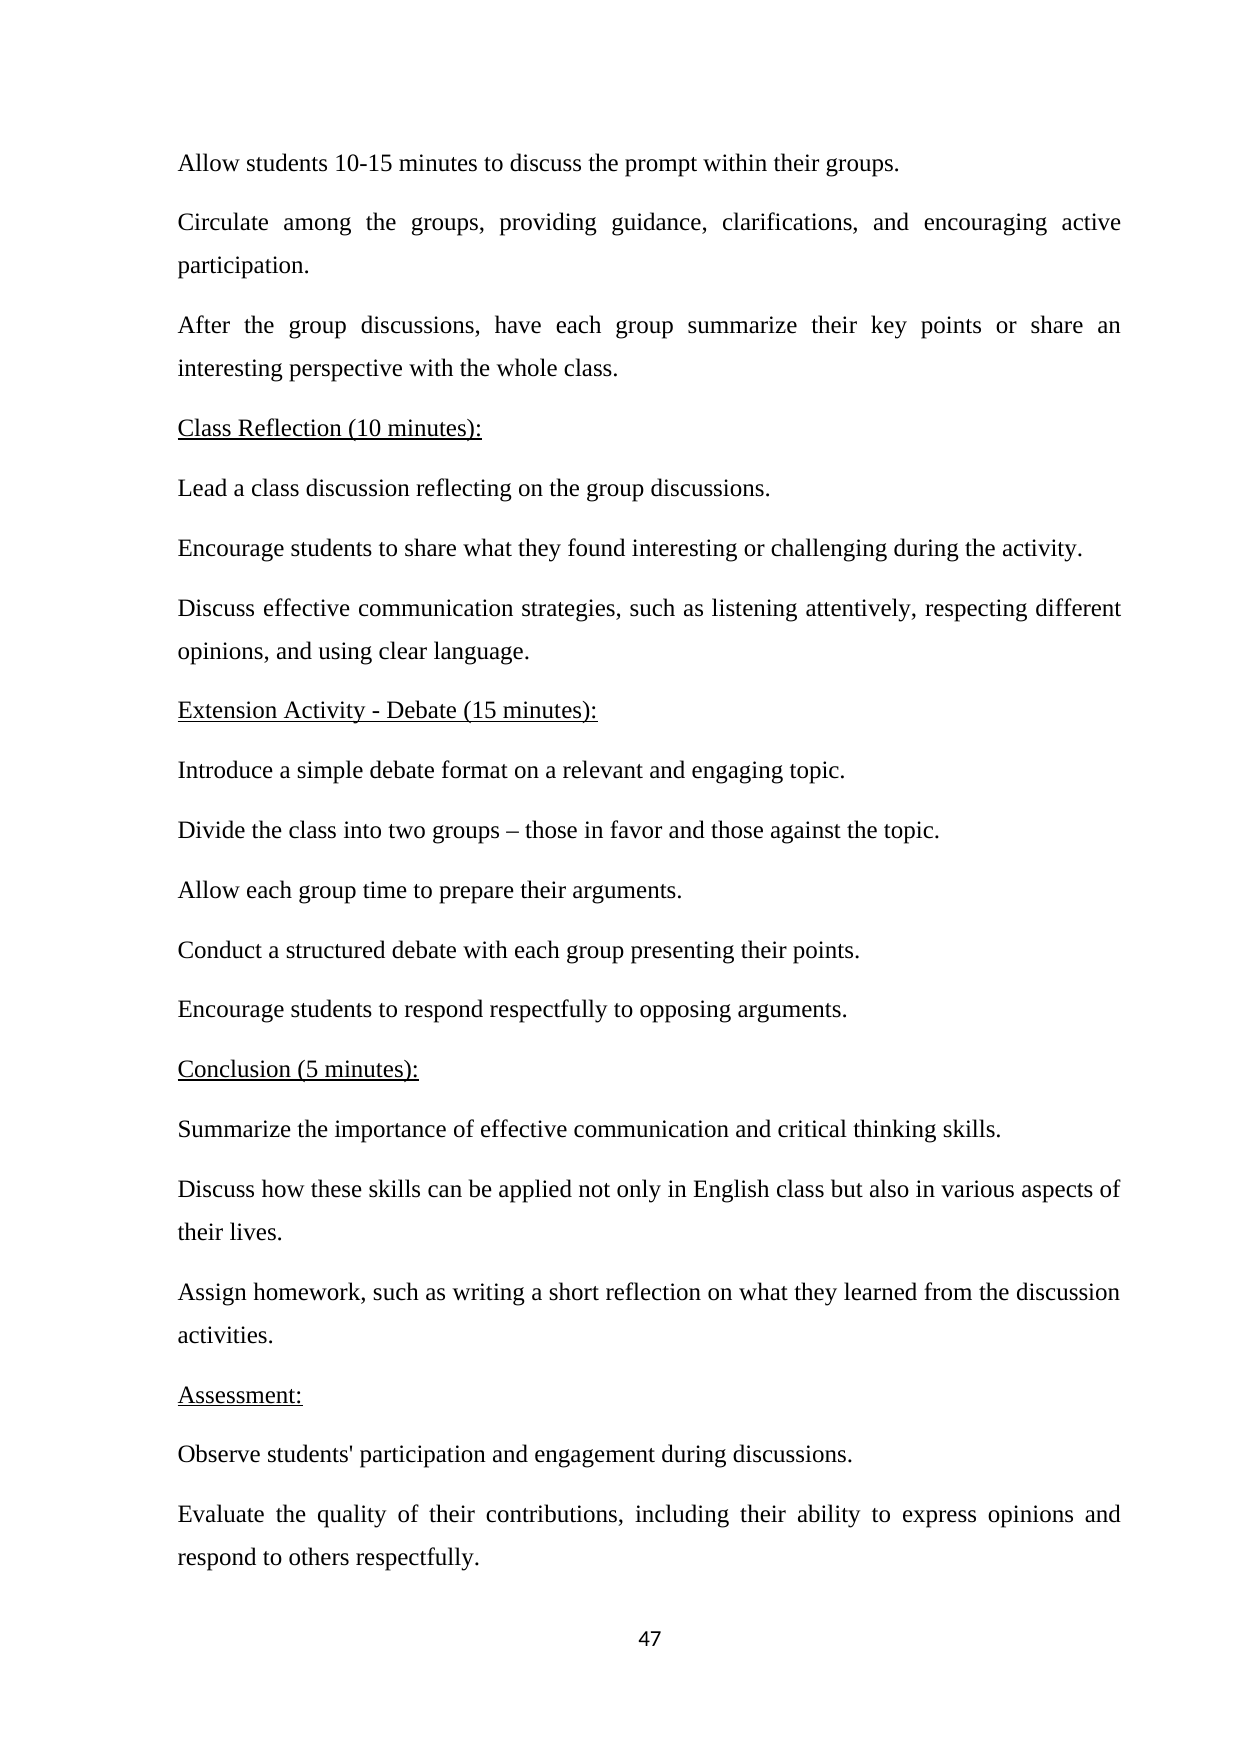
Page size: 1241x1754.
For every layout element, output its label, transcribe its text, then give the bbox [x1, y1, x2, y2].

text Divide the class into two groups – those in favor and those against the topic. [177, 815, 1122, 844]
text Allow each group time to prepare their arguments. [177, 875, 1122, 904]
text Introduce a simple debate format on a relevant and engaging topic. [177, 755, 1122, 784]
text Conclusion (5 minutes): [177, 1054, 1122, 1083]
text Assign homework, such as writing a short reflection on what they learned from the discussion activities. [177, 1277, 1122, 1349]
text Discuss how these skills can be applied not only in English class but also in various aspects of their lives. [177, 1174, 1122, 1246]
text Allow students 10-15 minutes to discuss the prompt within their groups. [177, 148, 1122, 176]
text Encourage students to respond respectfully to opposing arguments. [177, 994, 1122, 1023]
text Lead a class discussion reflecting on the group discussions. [177, 473, 1122, 502]
text Evaluate the quality of their contributions, including their ability to express opinions and respond to others respectfully. [177, 1499, 1122, 1571]
text Conduct a structured debate with each group presenting their points. [177, 935, 1122, 963]
text Discuss effective communication strategies, such as listening attentively, respecting different opinions, and using clear language. [177, 593, 1122, 664]
text Summarize the importance of effective communication and critical thinking skills. [177, 1114, 1122, 1143]
text Observe students' participation and engagement during discussions. [177, 1439, 1122, 1468]
text Circulate among the groups, providing guidance, clarifications, and encouraging active participation. [177, 207, 1122, 279]
text Encourage students to share what they found interesting or challenging during the activity. [177, 533, 1122, 562]
text Extension Activity - Debate (15 minutes): [177, 696, 1122, 724]
text Class Reflection (10 minutes): [177, 413, 1122, 442]
text After the group discussions, have each group summarize their key points or share an interesting perspective with the whole class. [177, 310, 1122, 382]
text Assessment: [177, 1380, 1122, 1408]
